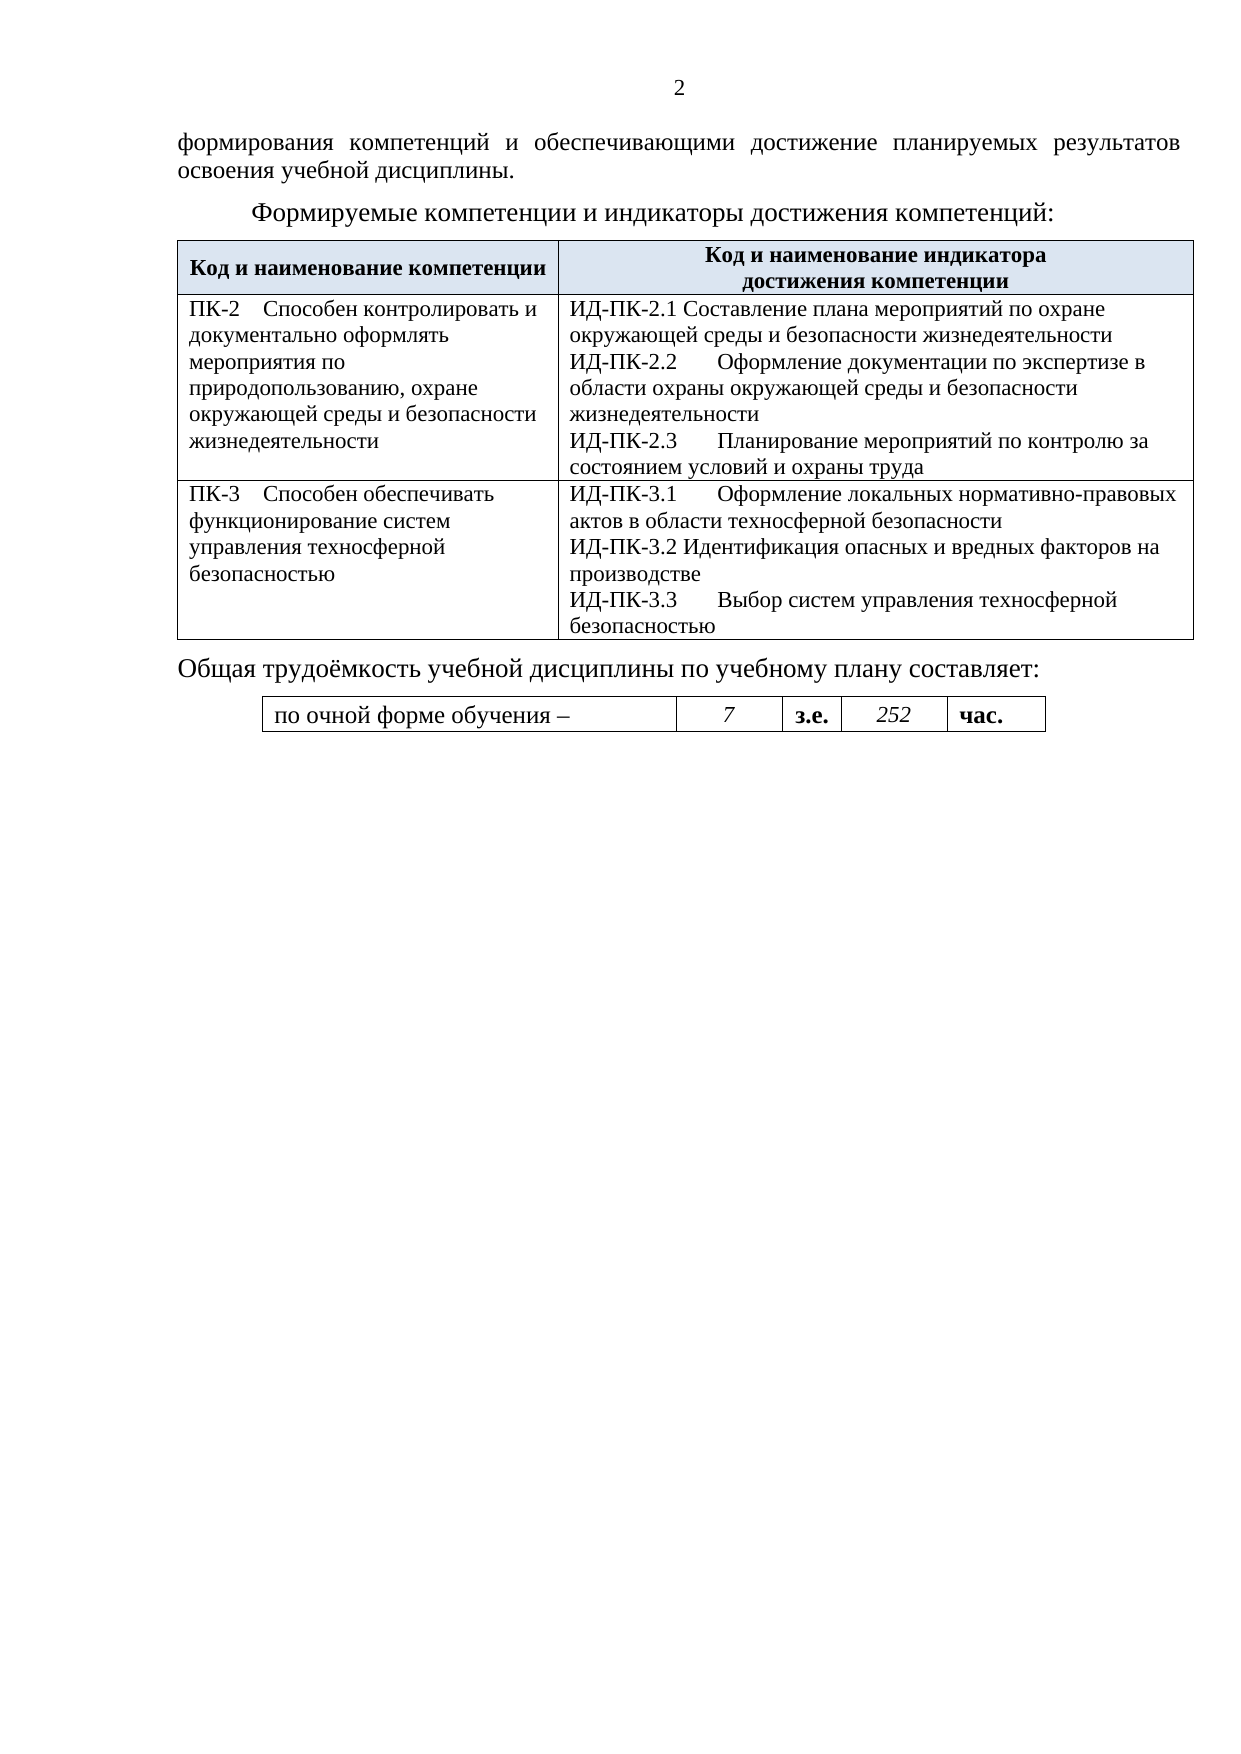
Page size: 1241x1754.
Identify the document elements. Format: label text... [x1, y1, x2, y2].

table_header Код и наименование компетенции [178, 241, 558, 294]
subtitle Общая трудоёмкость учебной дисциплины по учебному плану составляет: [177, 652, 1181, 683]
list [177, 127, 1181, 184]
table_cell ПК-3 Способен обеспечивать функционирование систем управления техносферной безопасностью [178, 481, 558, 639]
table_header час. [948, 697, 1045, 731]
subtitle Формируемые компетенции и индикаторы достижения компетенций: [251, 197, 1181, 228]
table_header 7 [677, 697, 782, 731]
table_header Код и наименование индикатора достижения компетенции [559, 241, 1193, 294]
table_cell ИД-ПК-3.1 Оформление локальных нормативно-правовых актов в области техносферной безопасности ИД-ПК-3.2 Идентификация опасных и вредных факторов на производстве ИД-ПК-3.3 Выбор систем управления техносферной безопасностью [559, 481, 1193, 639]
table_cell ПК-2 Способен контролировать и документально оформлять мероприятия по природопользованию, охране окружающей среды и безопасности жизнедеятельности [178, 295, 558, 479]
table_header 252 [842, 697, 947, 731]
table_cell ИД-ПК-2.1 Составление плана мероприятий по охране окружающей среды и безопасности жизнедеятельности ИД-ПК-2.2 Оформление документации по экспертизе в области охраны окружающей среды и безопасности жизнедеятельности ИД-ПК-2.3 Планирование мероприятий по контролю за состоянием условий и охраны труда [559, 295, 1193, 479]
table_header по очной форме обучения – [263, 697, 676, 731]
table_header з.е. [783, 697, 841, 731]
